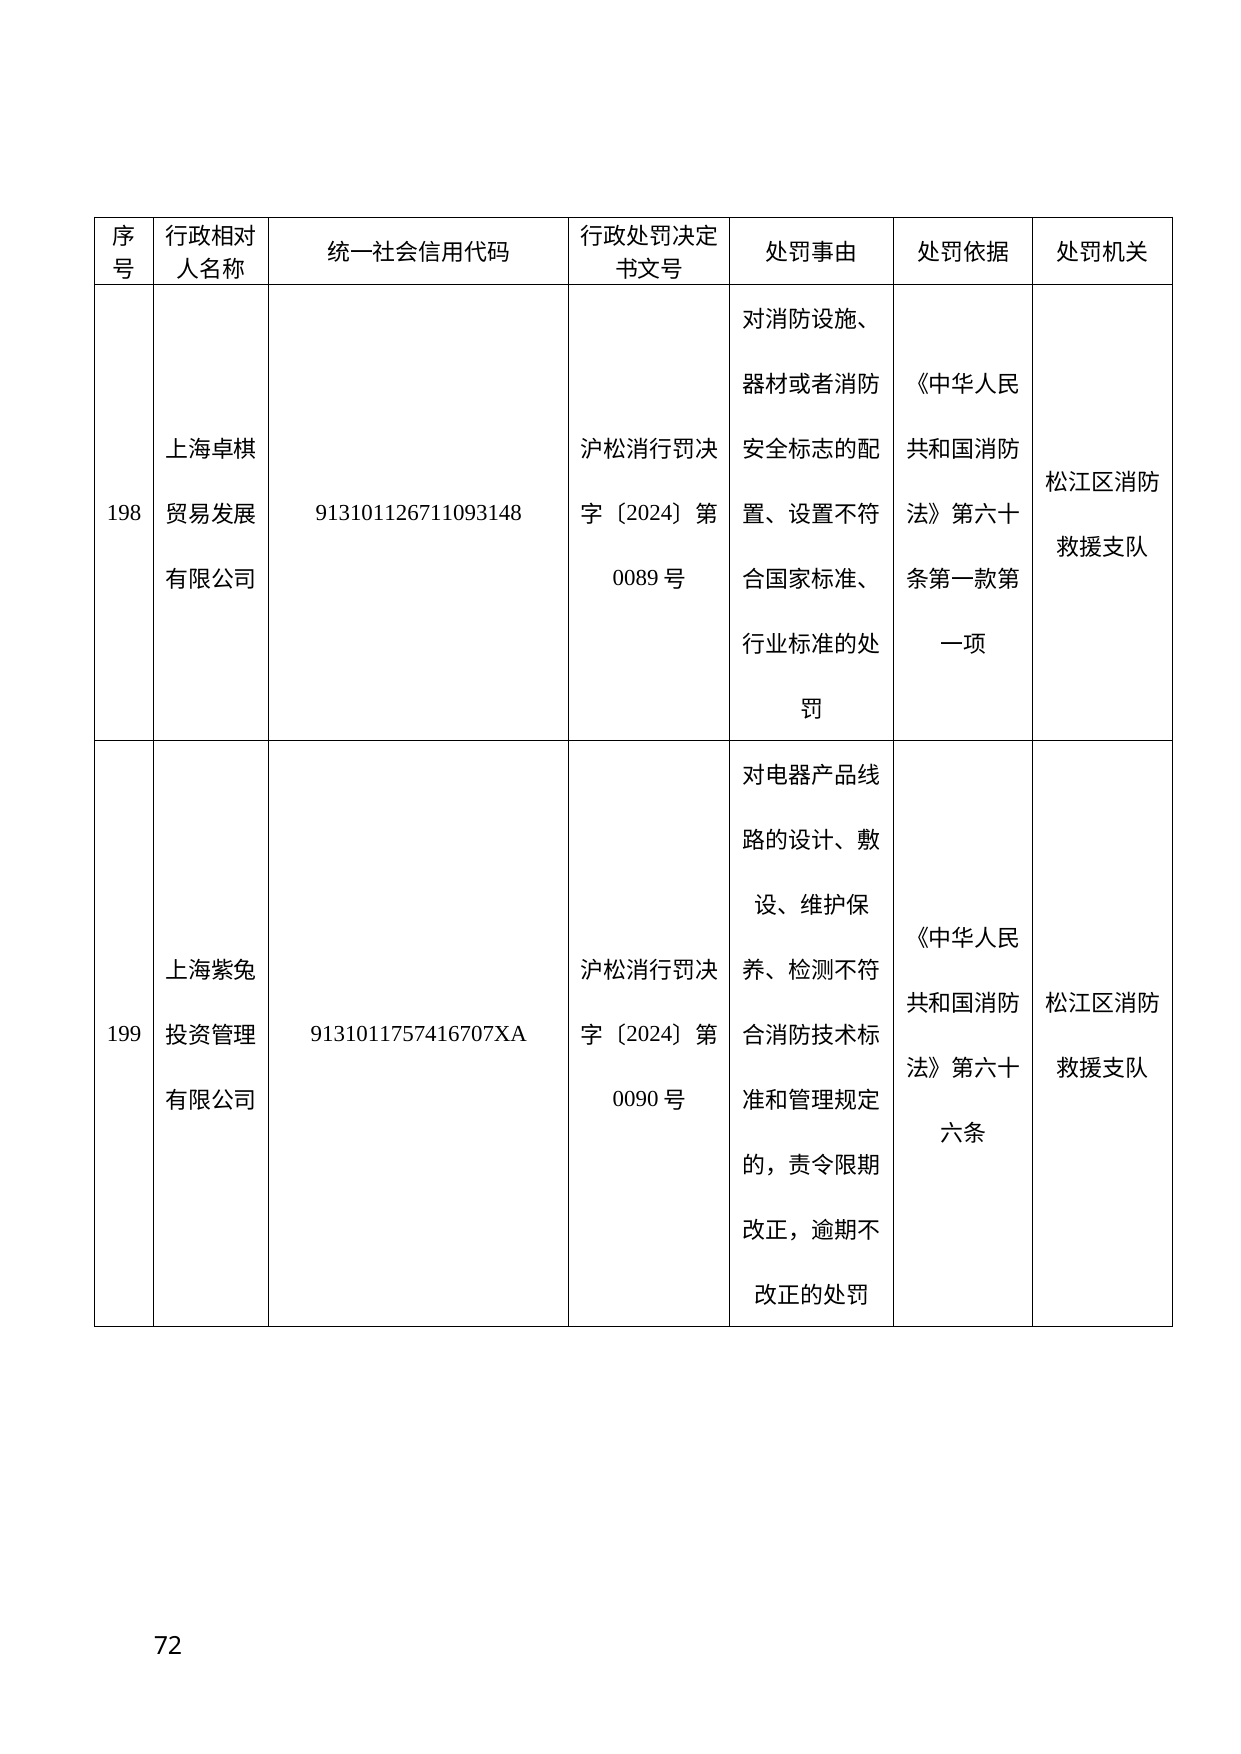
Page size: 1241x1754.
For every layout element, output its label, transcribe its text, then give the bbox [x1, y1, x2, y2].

table_header 行政处罚决定书文号 [569, 218, 729, 284]
table_cell 《中华人民共和国消防法》第六十条第一款第一项 [894, 285, 1032, 740]
table_cell 松江区消防救援支队 [1033, 285, 1172, 740]
table_cell 9131011757416707XA [269, 741, 568, 1326]
table_header 处罚依据 [894, 218, 1032, 284]
table_cell 沪松消行罚决字〔2024〕第 0089号 [569, 285, 729, 740]
table_header 序号 [95, 218, 153, 284]
table_cell 198 [95, 285, 153, 740]
table_header 行政相对人名称 [154, 218, 268, 284]
table_header 处罚事由 [730, 218, 893, 284]
table_cell 《中华人民共和国消防法》第六十六条 [894, 741, 1032, 1326]
table_header 处罚机关 [1033, 218, 1172, 284]
table_cell 对电器产品线路的设计、敷设、维护保养、检测不符合消防技术标准和管理规定的，责令限期改正，逾期不改正的处罚 [730, 741, 893, 1326]
table_cell 对消防设施、器材或者消防安全标志的配置、设置不符合国家标准、行业标准的处罚 [730, 285, 893, 740]
table_cell 沪松消行罚决字〔2024〕第 0090号 [569, 741, 729, 1326]
table_cell 913101126711093148 [269, 285, 568, 740]
table_cell 199 [95, 741, 153, 1326]
table_cell 上海卓棋贸易发展有限公司 [154, 285, 268, 740]
table_header 统一社会信用代码 [269, 218, 568, 284]
table_cell 松江区消防救援支队 [1033, 741, 1172, 1326]
table_cell 上海紫兔投资管理有限公司 [154, 741, 268, 1326]
